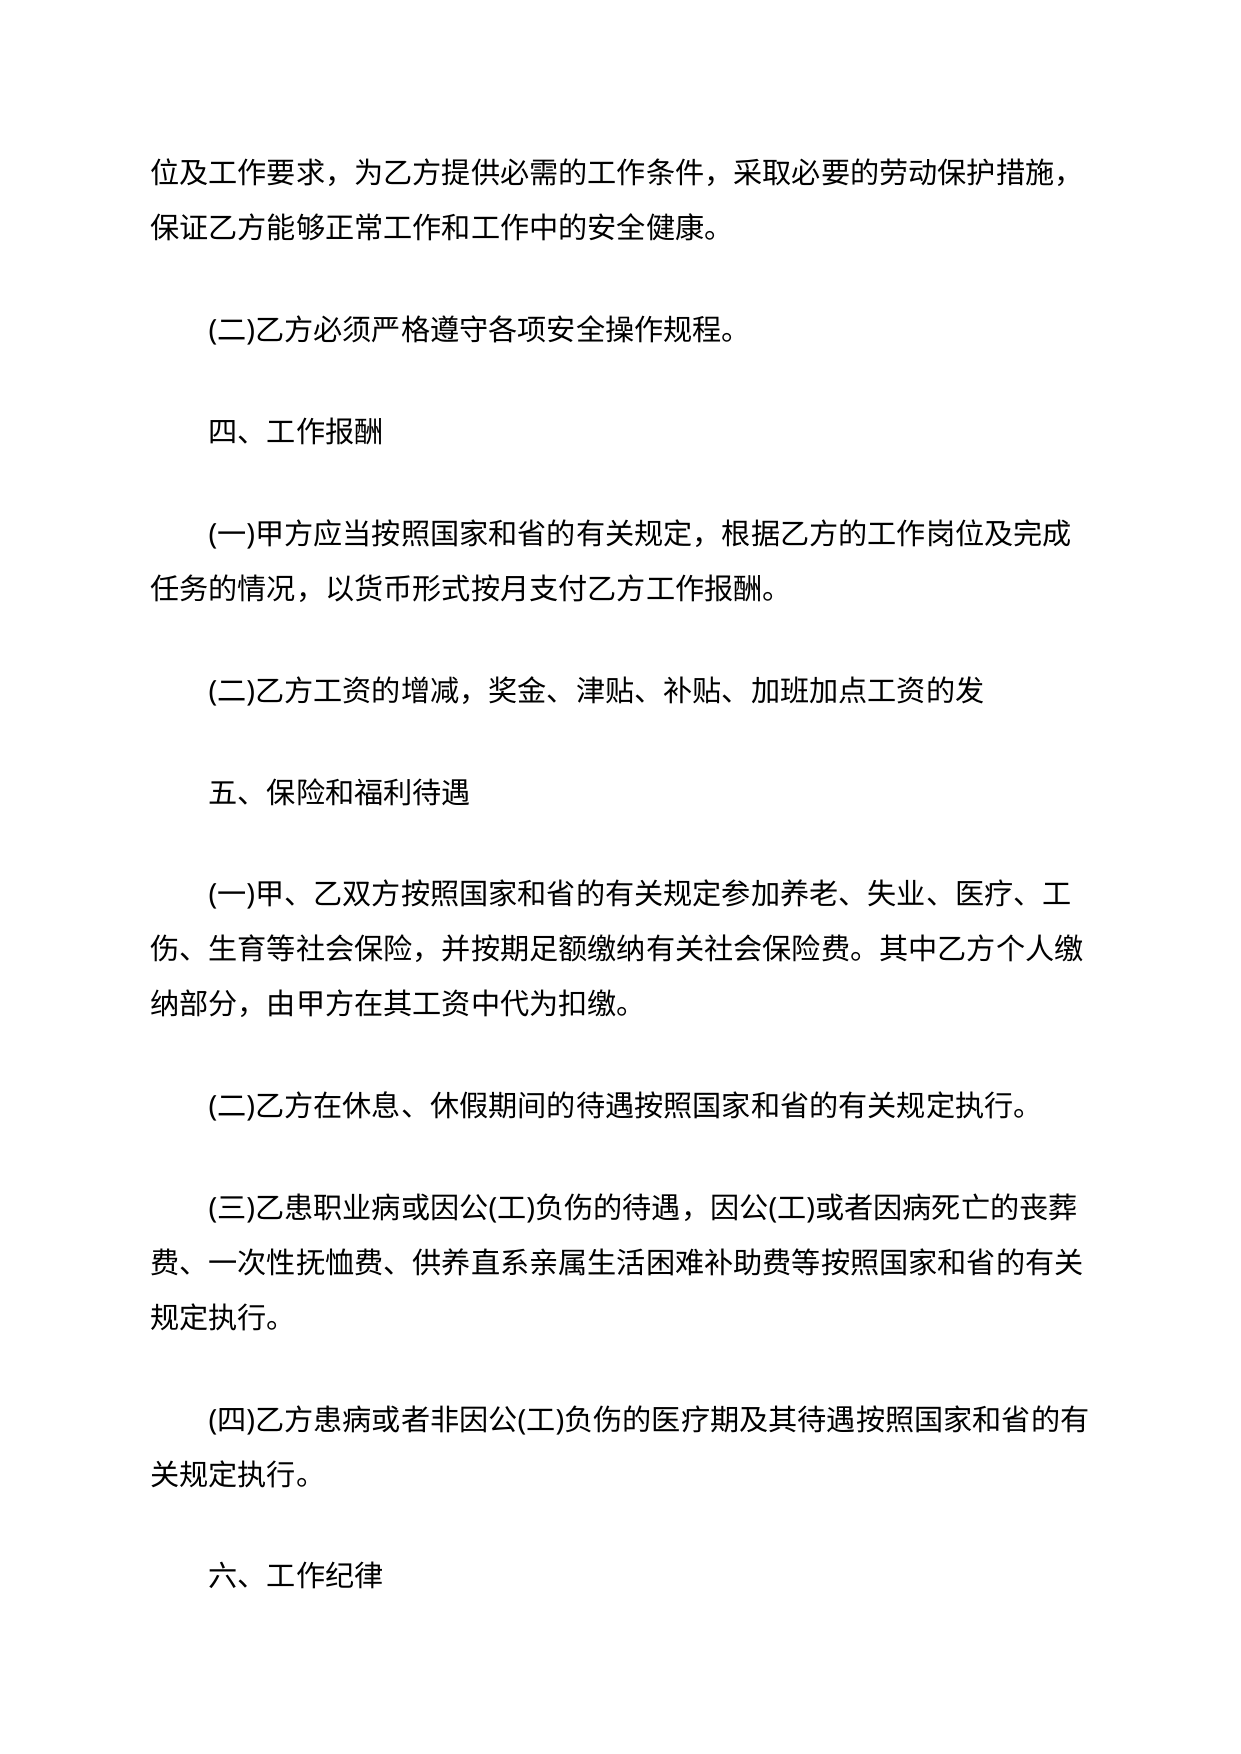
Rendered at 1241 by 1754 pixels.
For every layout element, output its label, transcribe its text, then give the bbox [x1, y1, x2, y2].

text (四)乙方患病或者非因公(工)负伤的医疗期及其待遇按照国家和省的有关规定执行。 [150, 1396, 1090, 1493]
text (二)乙方工资的增减，奖金、津贴、补贴、加班加点工资的发 [150, 667, 1090, 709]
text (一)甲、乙双方按照国家和省的有关规定参加养老、失业、医疗、工伤、生育等社会保险，并按期足额缴纳有关社会保险费。其中乙方个人缴纳部分，由甲方在其工资中代为扣缴。 [150, 871, 1090, 1023]
text (二)乙方在休息、休假期间的待遇按照国家和省的有关规定执行。 [150, 1083, 1090, 1125]
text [150, 150, 1090, 247]
text (一)甲方应当按照国家和省的有关规定，根据乙方的工作岗位及完成任务的情况，以货币形式按月支付乙方工作报酬。 [150, 510, 1090, 608]
text (三)乙患职业病或因公(工)负伤的待遇，因公(工)或者因病死亡的丧葬费、一次性抚恤费、供养直系亲属生活困难补助费等按照国家和省的有关规定执行。 [150, 1184, 1090, 1337]
text 五、保险和福利待遇 [150, 769, 1090, 811]
text 六、工作纪律 [150, 1553, 1090, 1595]
text 四、工作报酬 [150, 409, 1090, 451]
text (二)乙方必须严格遵守各项安全操作规程。 [150, 307, 1090, 349]
